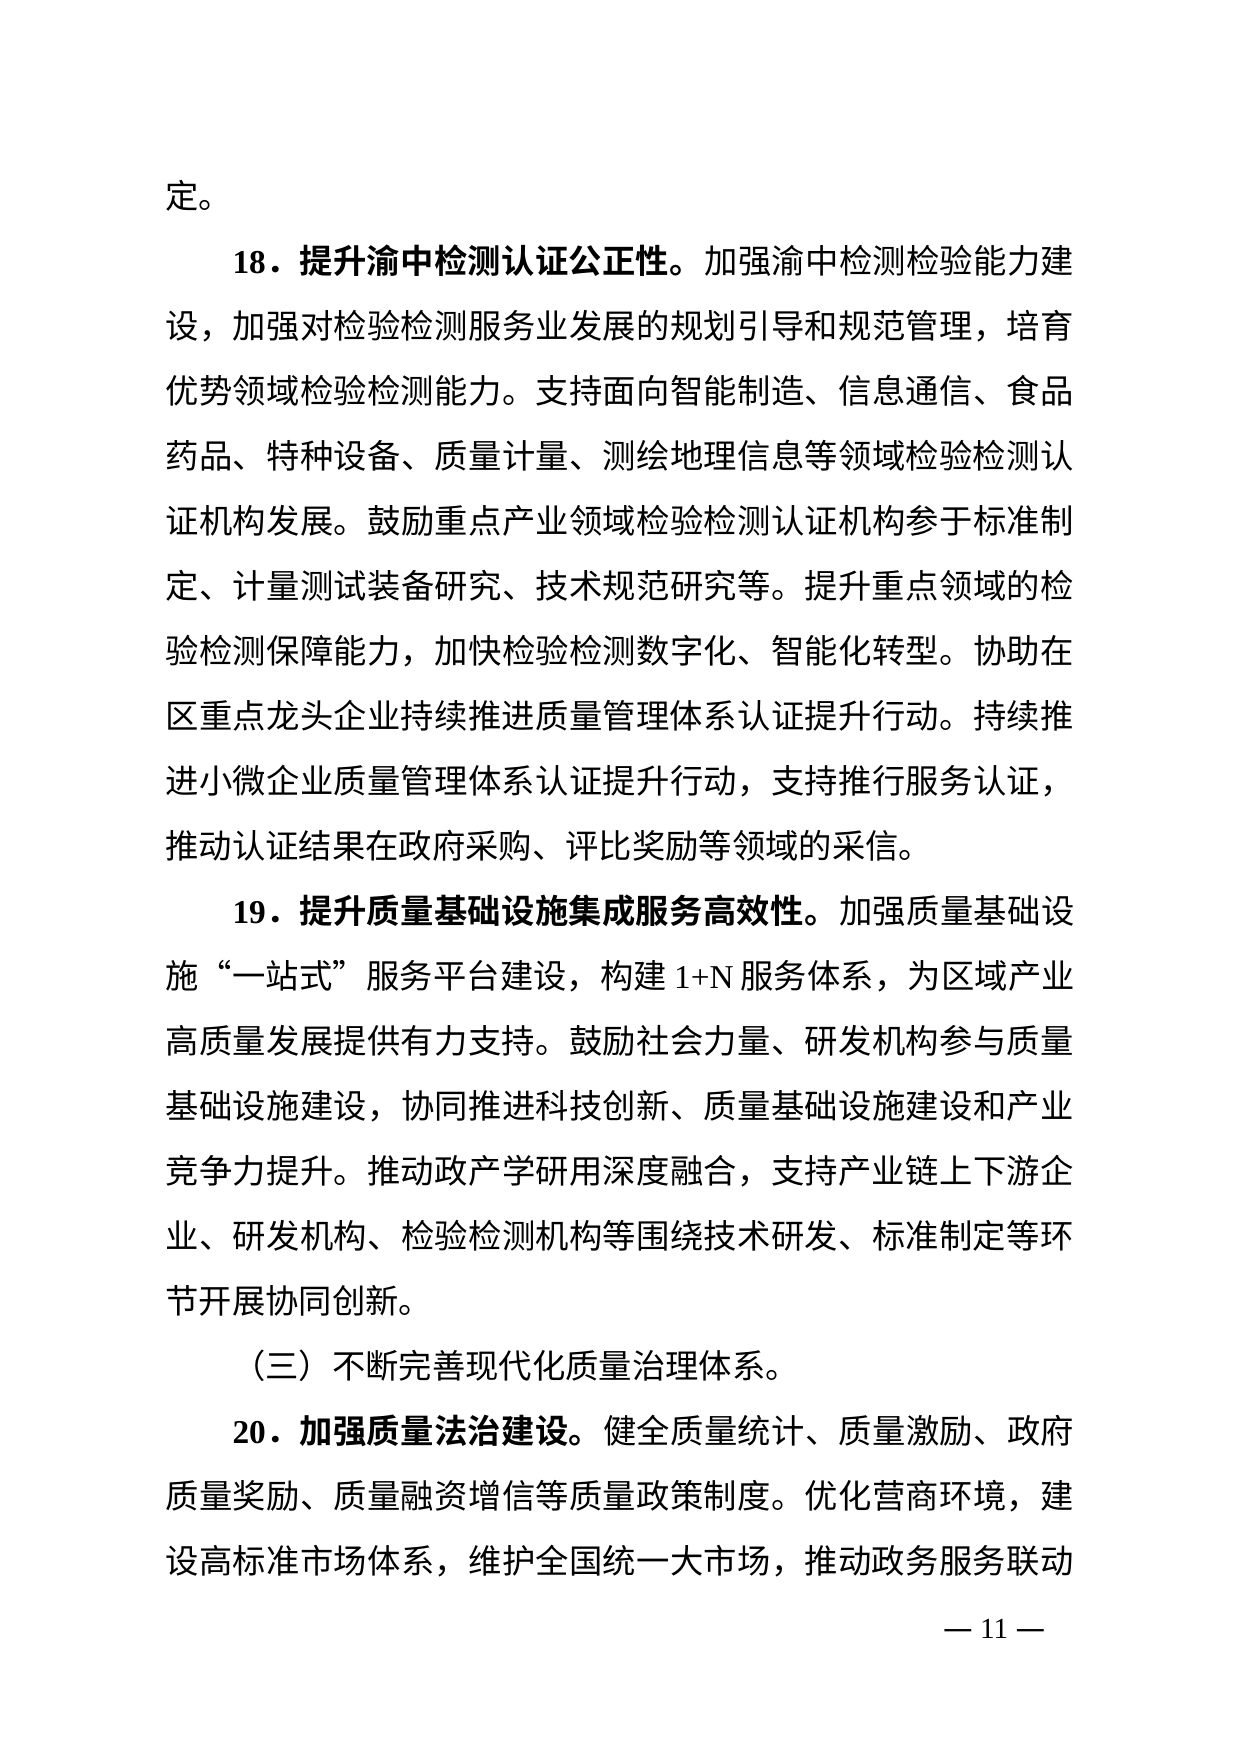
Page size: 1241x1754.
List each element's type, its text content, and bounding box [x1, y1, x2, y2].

text 18．提升渝中检测认证公正性。加强渝中检测检验能力建设，加强对检验检测服务业发展的规划引导和规范管理，培育优势领域检验检测能力。支持面向智能制造、信息通信、食品药品、特种设备、质量计量、测绘地理信息等领域检验检测认证机构发展。鼓励重点产业领域检验检测认证机构参于标准制定、计量测试装备研究、技术规范研究等。提升重点领域的检验检测保障能力，加快检验检测数字化、智能化转型。协助在区重点龙头企业持续推进质量管理体系认证提升行动。持续推进小微企业质量管理体系认证提升行动，支持推行服务认证，推动认证结果在政府采购、评比奖励等领域的采信。 [165, 227, 1075, 877]
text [165, 162, 1075, 227]
text 19．提升质量基础设施集成服务高效性。加强质量基础设施“一站式”服务平台建设，构建1+N服务体系，为区域产业高质量发展提供有力支持。鼓励社会力量、研发机构参与质量基础设施建设，协同推进科技创新、质量基础设施建设和产业竞争力提升。推动政产学研用深度融合，支持产业链上下游企业、研发机构、检验检测机构等围绕技术研发、标准制定等环节开展协同创新。 [165, 877, 1075, 1332]
text （三）不断完善现代化质量治理体系。 [165, 1332, 1075, 1397]
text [165, 1397, 1075, 1592]
